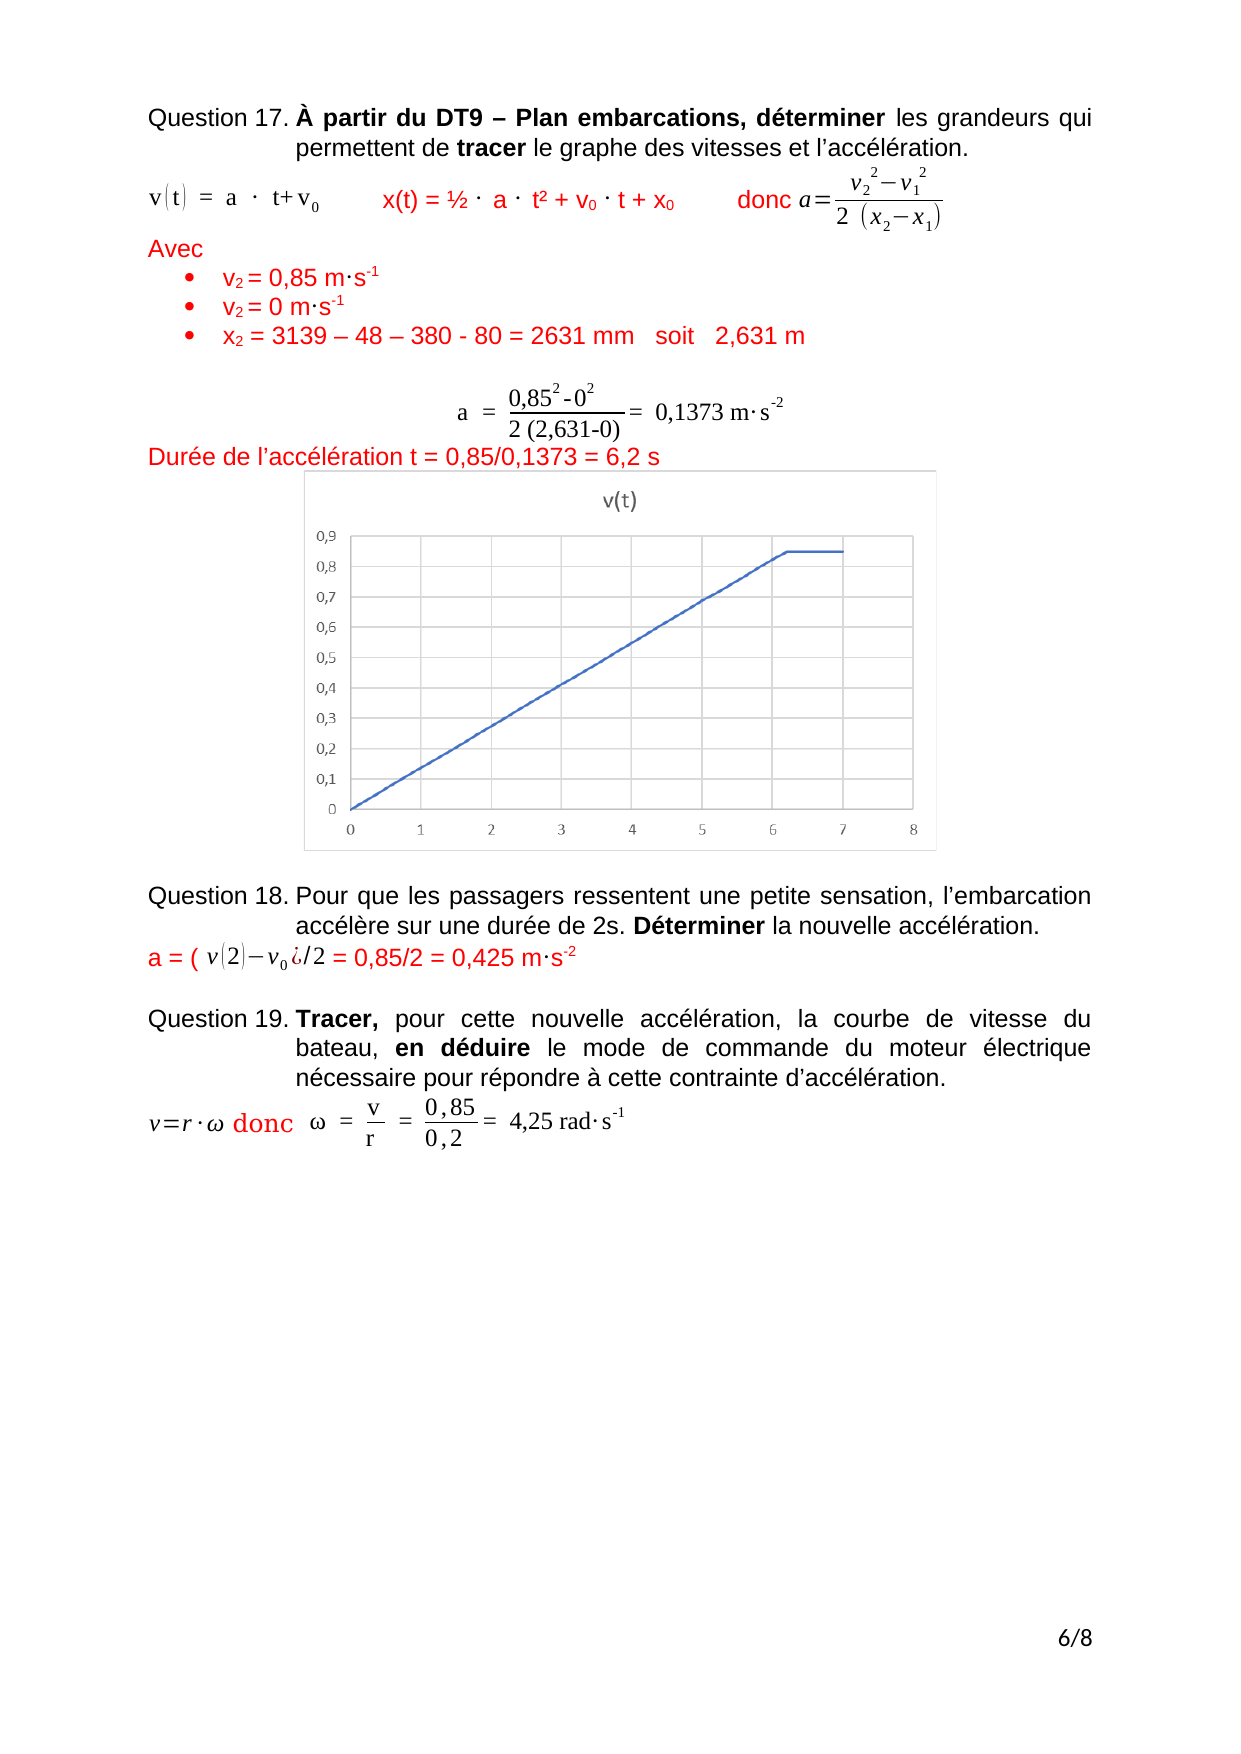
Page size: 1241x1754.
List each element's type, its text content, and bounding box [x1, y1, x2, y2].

subtitle À partir du DT9 – Plan embarcations, déterminer les grandeurs qui permettent de tracer le graphe des vitesses et l’accélération. [148, 103, 1093, 162]
text x(t) = ½ a t² + v0 t + x0 donc [148, 164, 1093, 234]
text Durée de l’accélération t = 0,85/0,1373 = 6,2 s [148, 442, 1093, 471]
subtitle Pour que les passagers ressentent une petite sensation, l’embarcation accélère sur une durée de 2s. Déterminer la nouvelle accélération. [148, 881, 1093, 939]
text donc [148, 1094, 1093, 1153]
picture [303, 470, 937, 851]
list v2 = 0,85 ms-1 [185, 263, 1093, 292]
subtitle Tracer, pour cette nouvelle accélération, la courbe de vitesse du bateau, en déduire le mode de commande du moteur électrique nécessaire pour répondre à cette contrainte d’accélération. [148, 1003, 1093, 1092]
text a = ( = 0,85/2 = 0,425 ms-2 [148, 941, 1093, 973]
list v2 = 0 ms-1 [185, 292, 1093, 321]
text Avec [148, 234, 1093, 263]
list x2 = 3139 – 48 – 380 - 80 = 2631 mm soit 2,631 m [185, 321, 1093, 349]
